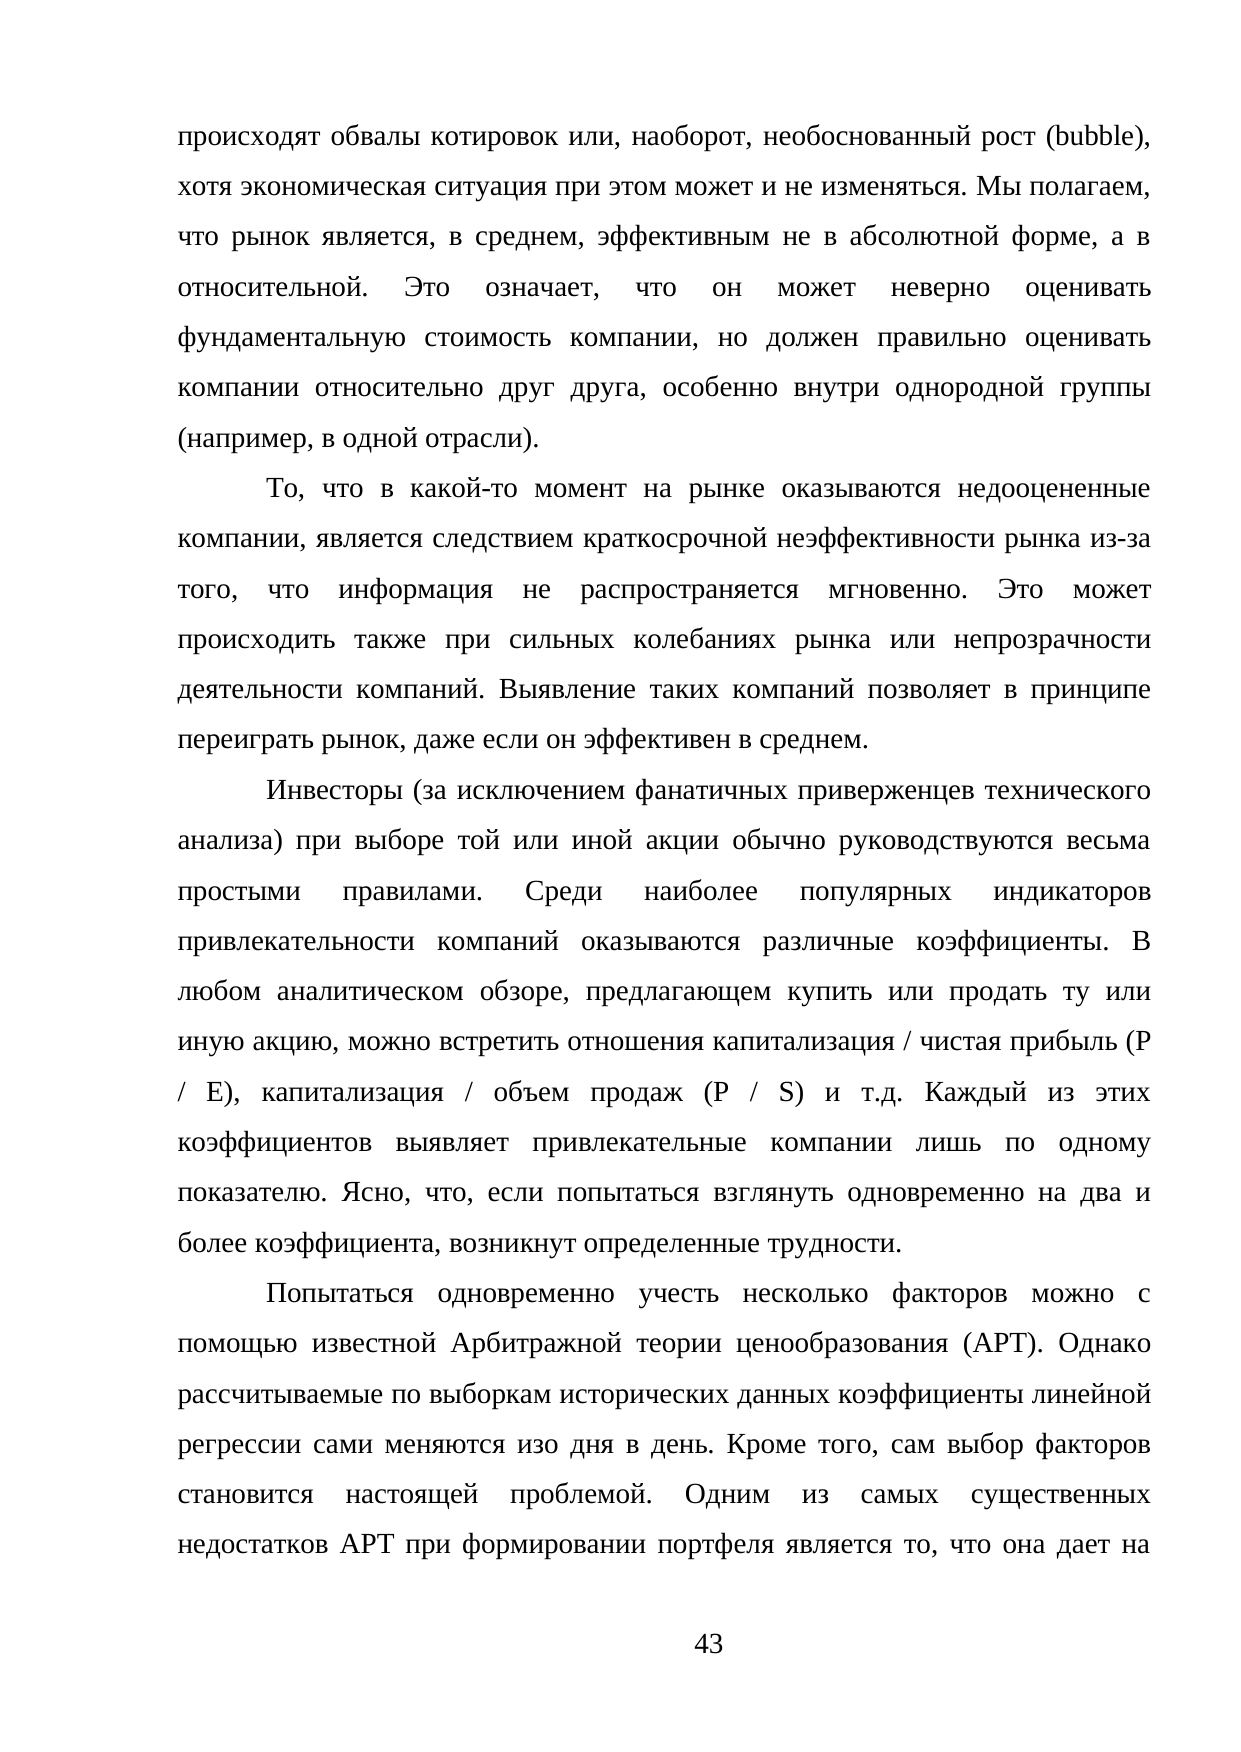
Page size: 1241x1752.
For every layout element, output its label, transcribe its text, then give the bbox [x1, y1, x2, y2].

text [177, 118, 1152, 453]
text То, что в какой-то момент на рынке оказываются недооцененные компании, является следствием краткосрочной неэффективности рынка из-за того, что информация не распространяется мгновенно. Это может происходить также при сильных колебаниях рынка или непрозрачности деятельности компаний. Выявление таких компаний позволяет в принципе переиграть рынок, даже если он эффективен в среднем. [177, 470, 1152, 755]
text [177, 1275, 1152, 1560]
text Инвесторы (за исключением фанатичных приверженцев технического анализа) при выборе той или иной акции обычно руководствуются весьма простыми правилами. Среди наиболее популярных индикаторов привлекательности компаний оказываются различные коэффициенты. В любом аналитическом обзоре, предлагающем купить или продать ту или иную акцию, можно встретить отношения капитализация / чистая прибыль (P / E), капитализация / объем продаж (P / S) и т.д. Каждый из этих коэффициентов выявляет привлекательные компании лишь по одному показателю. Ясно, что, если попытаться взглянуть одновременно на два и более коэффициента, возникнут определенные трудности. [177, 772, 1152, 1258]
